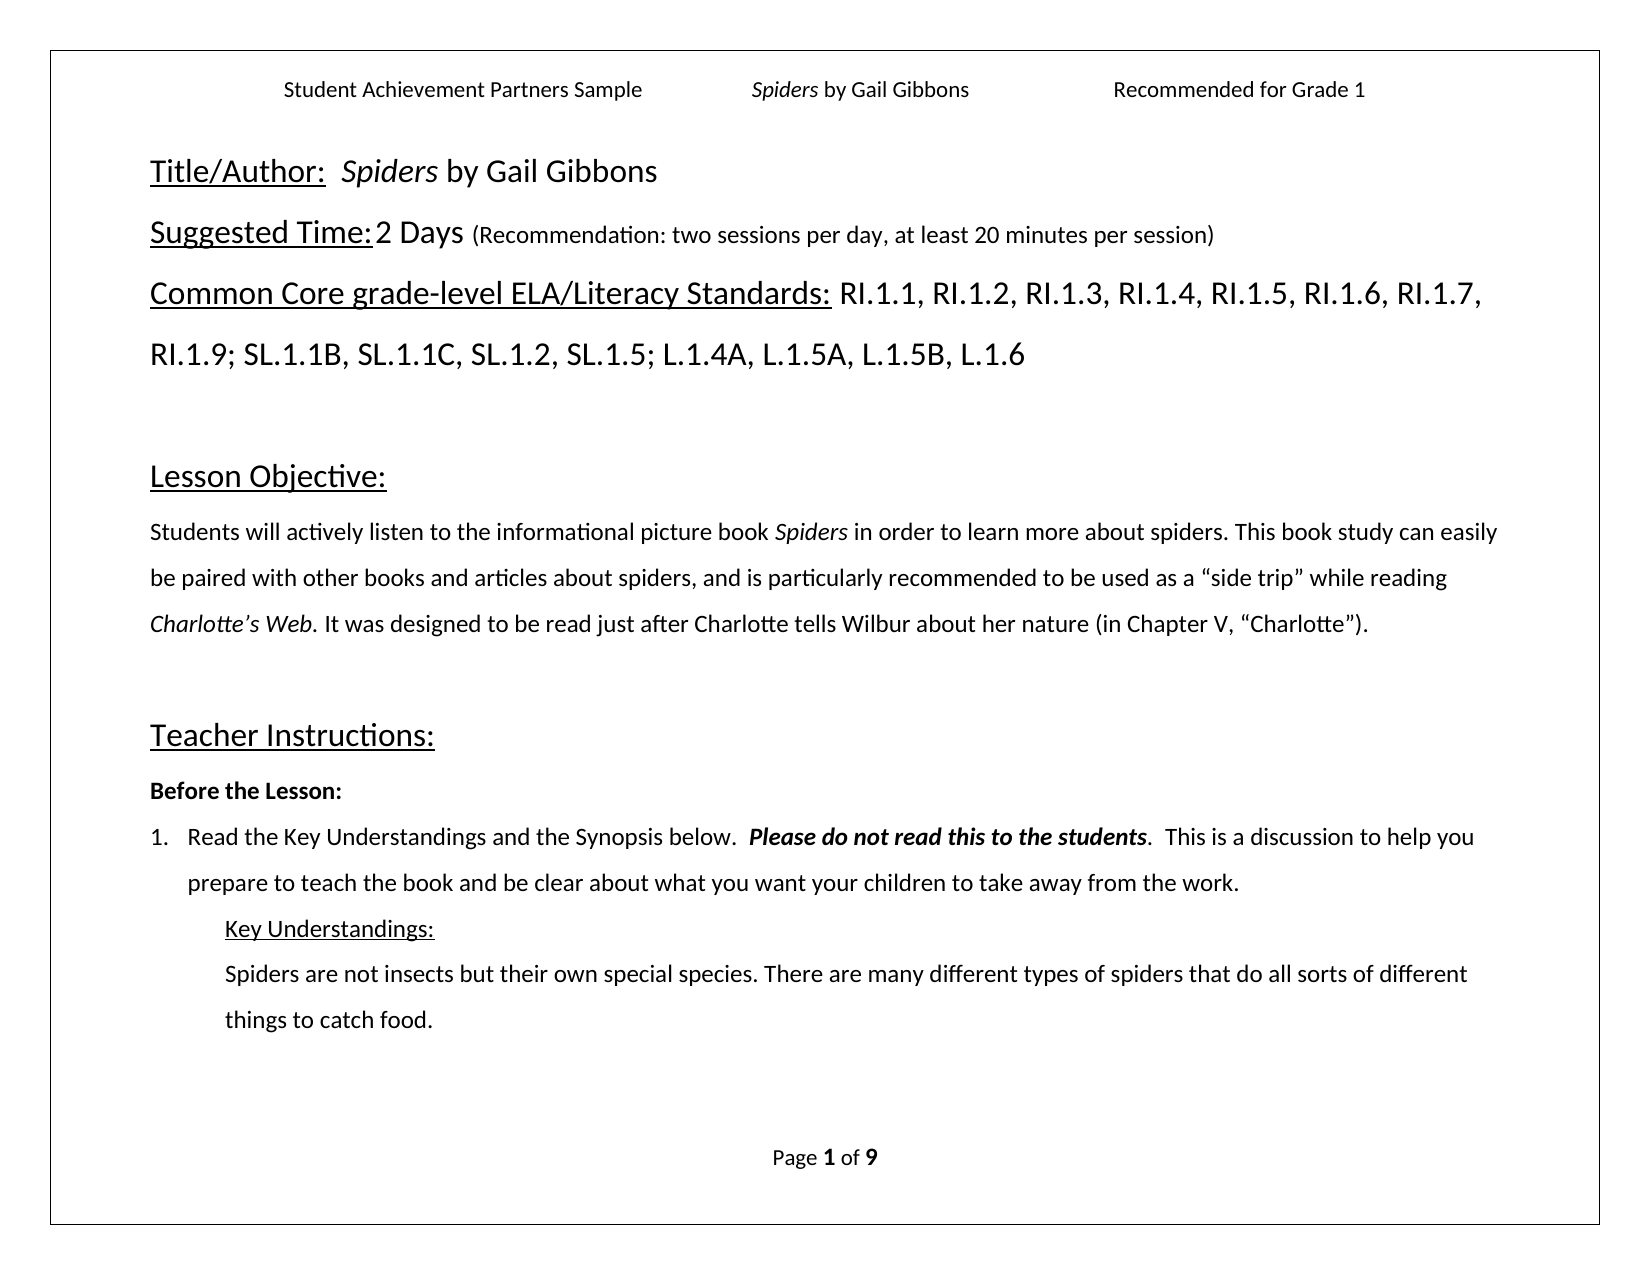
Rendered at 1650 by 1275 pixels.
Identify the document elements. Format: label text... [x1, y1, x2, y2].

text Teacher Instructions: [150, 714, 1500, 755]
text Common Core grade-level ELA/Literacy Standards: RI.1.1, RI.1.2, RI.1.3, RI.1.4, RI.1.5, RI.1.6, RI.1.7, RI.1.9; SL.1.1B, SL.1.1C, SL.1.2, SL.1.5; L.1.4A, L.1.5A, L.1.5B, L.1.6 [150, 272, 1500, 374]
text Title/Author: Spiders by Gail Gibbons [150, 150, 1500, 191]
text Spiders are not insects but their own special species. There are many different types of spiders that do all sorts of different things to catch food. [225, 958, 1500, 1035]
text Suggested Time: 2 Days (Recommendation: two sessions per day, at least 20 minutes per session) [150, 211, 1500, 252]
list Read the Key Understandings and the Synopsis below. Please do not read this to the students. This is a discussion to help you prepare to teach the book and be clear about what you want your children to take away from the work. [150, 821, 1500, 897]
text Lesson Objective: [150, 455, 1500, 496]
text Before the Lesson: [150, 776, 1500, 806]
text Students will actively listen to the informational picture book Spiders in order to learn more about spiders. This book study can easily be paired with other books and articles about spiders, and is particularly recommended to be used as a “side trip” while reading Charlotte’s Web. It was designed to be read just after Charlotte tells Wilbur about her nature (in Chapter V, “Charlotte”). [150, 516, 1500, 638]
text Key Understandings: [150, 913, 1500, 943]
